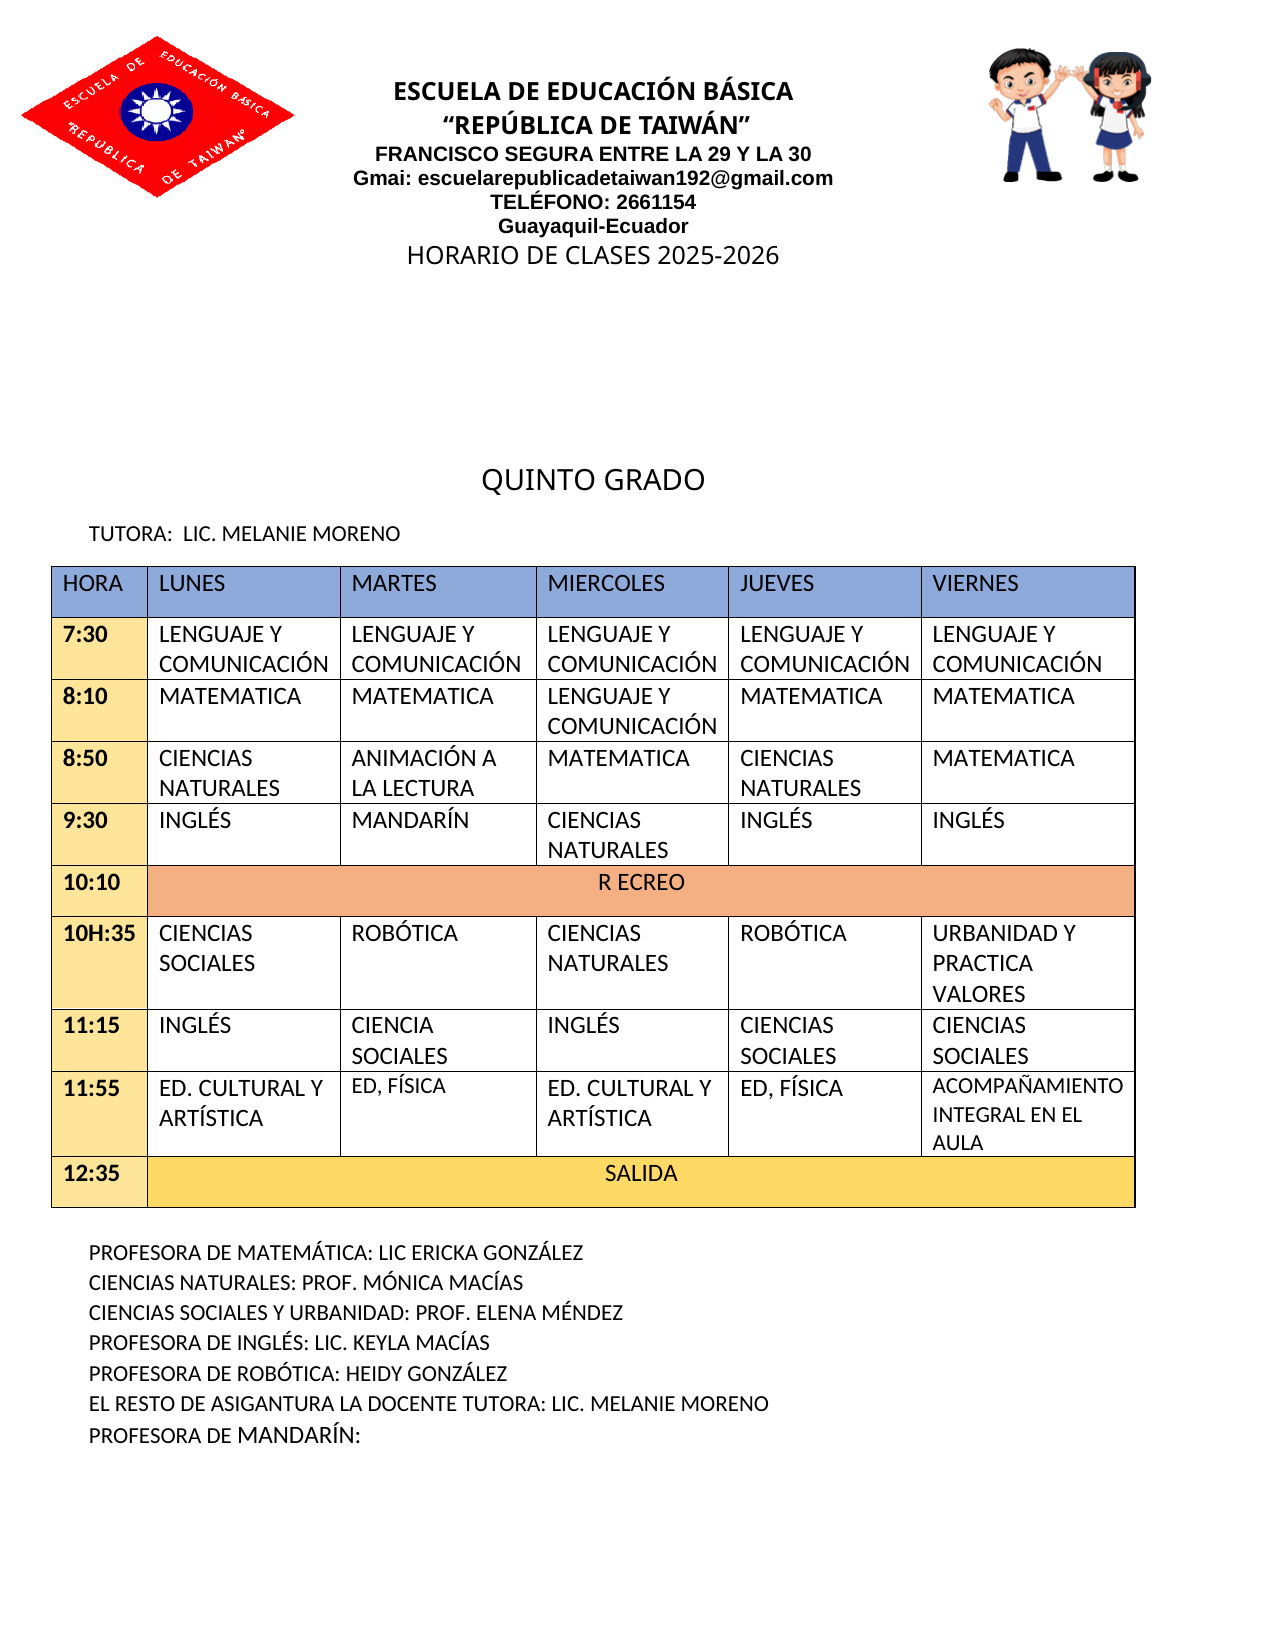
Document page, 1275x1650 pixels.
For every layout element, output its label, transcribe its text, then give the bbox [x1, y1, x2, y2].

table_cell CIENCIAS NATURALES [537, 804, 728, 865]
table_cell LENGUAJE Y COMUNICACIÓN [729, 618, 921, 679]
table_cell INGLÉS [922, 804, 1134, 865]
table_cell 12:35 [52, 1157, 147, 1207]
table_cell ED. CULTURAL Y ARTÍSTICA [537, 1072, 728, 1156]
table_cell MATEMATICA [537, 742, 728, 803]
table_cell URBANIDAD Y PRACTICA VALORES [922, 917, 1134, 1008]
table_header MIERCOLES [537, 567, 728, 617]
text EL RESTO DE ASIGANTURA LA DOCENTE TUTORA: LIC. MELANIE MORENO [89, 1389, 1098, 1417]
table_cell INGLÉS [537, 1010, 728, 1071]
table_cell CIENCIAS NATURALES [148, 742, 340, 803]
table_cell MATEMATICA [922, 742, 1134, 803]
table_cell MANDARÍN [341, 804, 536, 865]
picture [21, 36, 301, 205]
table_cell ED, FÍSICA [341, 1072, 536, 1156]
text CIENCIAS SOCIALES Y URBANIDAD: PROF. ELENA MÉNDEZ [89, 1298, 1098, 1326]
table_cell 11:15 [52, 1010, 147, 1071]
text PROFESORA DE ROBÓTICA: HEIDY GONZÁLEZ [89, 1359, 1098, 1387]
table_cell 8:50 [52, 742, 147, 803]
table_cell MATEMATICA [922, 680, 1134, 741]
table_cell CIENCIAS SOCIALES [729, 1010, 921, 1071]
text QUINTO GRADO [89, 459, 1098, 499]
table_cell MATEMATICA [341, 680, 536, 741]
table_cell LENGUAJE Y COMUNICACIÓN [341, 618, 536, 679]
table_cell CIENCIAS SOCIALES [148, 917, 340, 1008]
table_cell ED. CULTURAL Y ARTÍSTICA [148, 1072, 340, 1156]
text PROFESORA DE MATEMÁTICA: LIC ERICKA GONZÁLEZ [89, 1238, 1098, 1266]
table_cell CIENCIA SOCIALES [341, 1010, 536, 1071]
table_header MARTES [341, 567, 536, 617]
table_cell ED, FÍSICA [729, 1072, 921, 1156]
text PROFESORA DE INGLÉS: LIC. KEYLA MACÍAS [89, 1328, 1098, 1357]
table_cell CIENCIAS NATURALES [729, 742, 921, 803]
table_cell ANIMACIÓN A LA LECTURA [341, 742, 536, 803]
table_cell ROBÓTICA [341, 917, 536, 1008]
table_header HORA [52, 567, 147, 617]
table_header JUEVES [729, 567, 921, 617]
table_cell CIENCIAS NATURALES [537, 917, 728, 1008]
table_header LUNES [148, 567, 340, 617]
table_cell ACOMPAÑAMIENTO INTEGRAL EN EL AULA [922, 1072, 1134, 1156]
table_cell 8:10 [52, 680, 147, 741]
table_cell LENGUAJE Y COMUNICACIÓN [537, 618, 728, 679]
table_header VIERNES [922, 567, 1134, 617]
text PROFESORA DE MANDARÍN: [89, 1419, 1098, 1450]
table_cell LENGUAJE Y COMUNICACIÓN [537, 680, 728, 741]
table_cell SALIDA [148, 1157, 1134, 1207]
text CIENCIAS NATURALES: PROF. MÓNICA MACÍAS [89, 1268, 1098, 1296]
table_cell ROBÓTICA [729, 917, 921, 1008]
table_cell 10:10 [52, 866, 147, 916]
table_cell 9:30 [52, 804, 147, 865]
table_cell INGLÉS [148, 804, 340, 865]
text TUTORA: LIC. MELANIE MORENO [89, 519, 1098, 547]
table_cell LENGUAJE Y COMUNICACIÓN [922, 618, 1134, 679]
table_cell 10H:35 [52, 917, 147, 1008]
table_cell 11:55 [52, 1072, 147, 1156]
table_cell INGLÉS [729, 804, 921, 865]
table_cell MATEMATICA [729, 680, 921, 741]
table_cell 7:30 [52, 618, 147, 679]
picture [989, 48, 1152, 182]
table_cell R ECREO [148, 866, 1134, 916]
table_cell CIENCIAS SOCIALES [922, 1010, 1134, 1071]
table_cell INGLÉS [148, 1010, 340, 1071]
table_cell LENGUAJE Y COMUNICACIÓN [148, 618, 340, 679]
table_cell MATEMATICA [148, 680, 340, 741]
